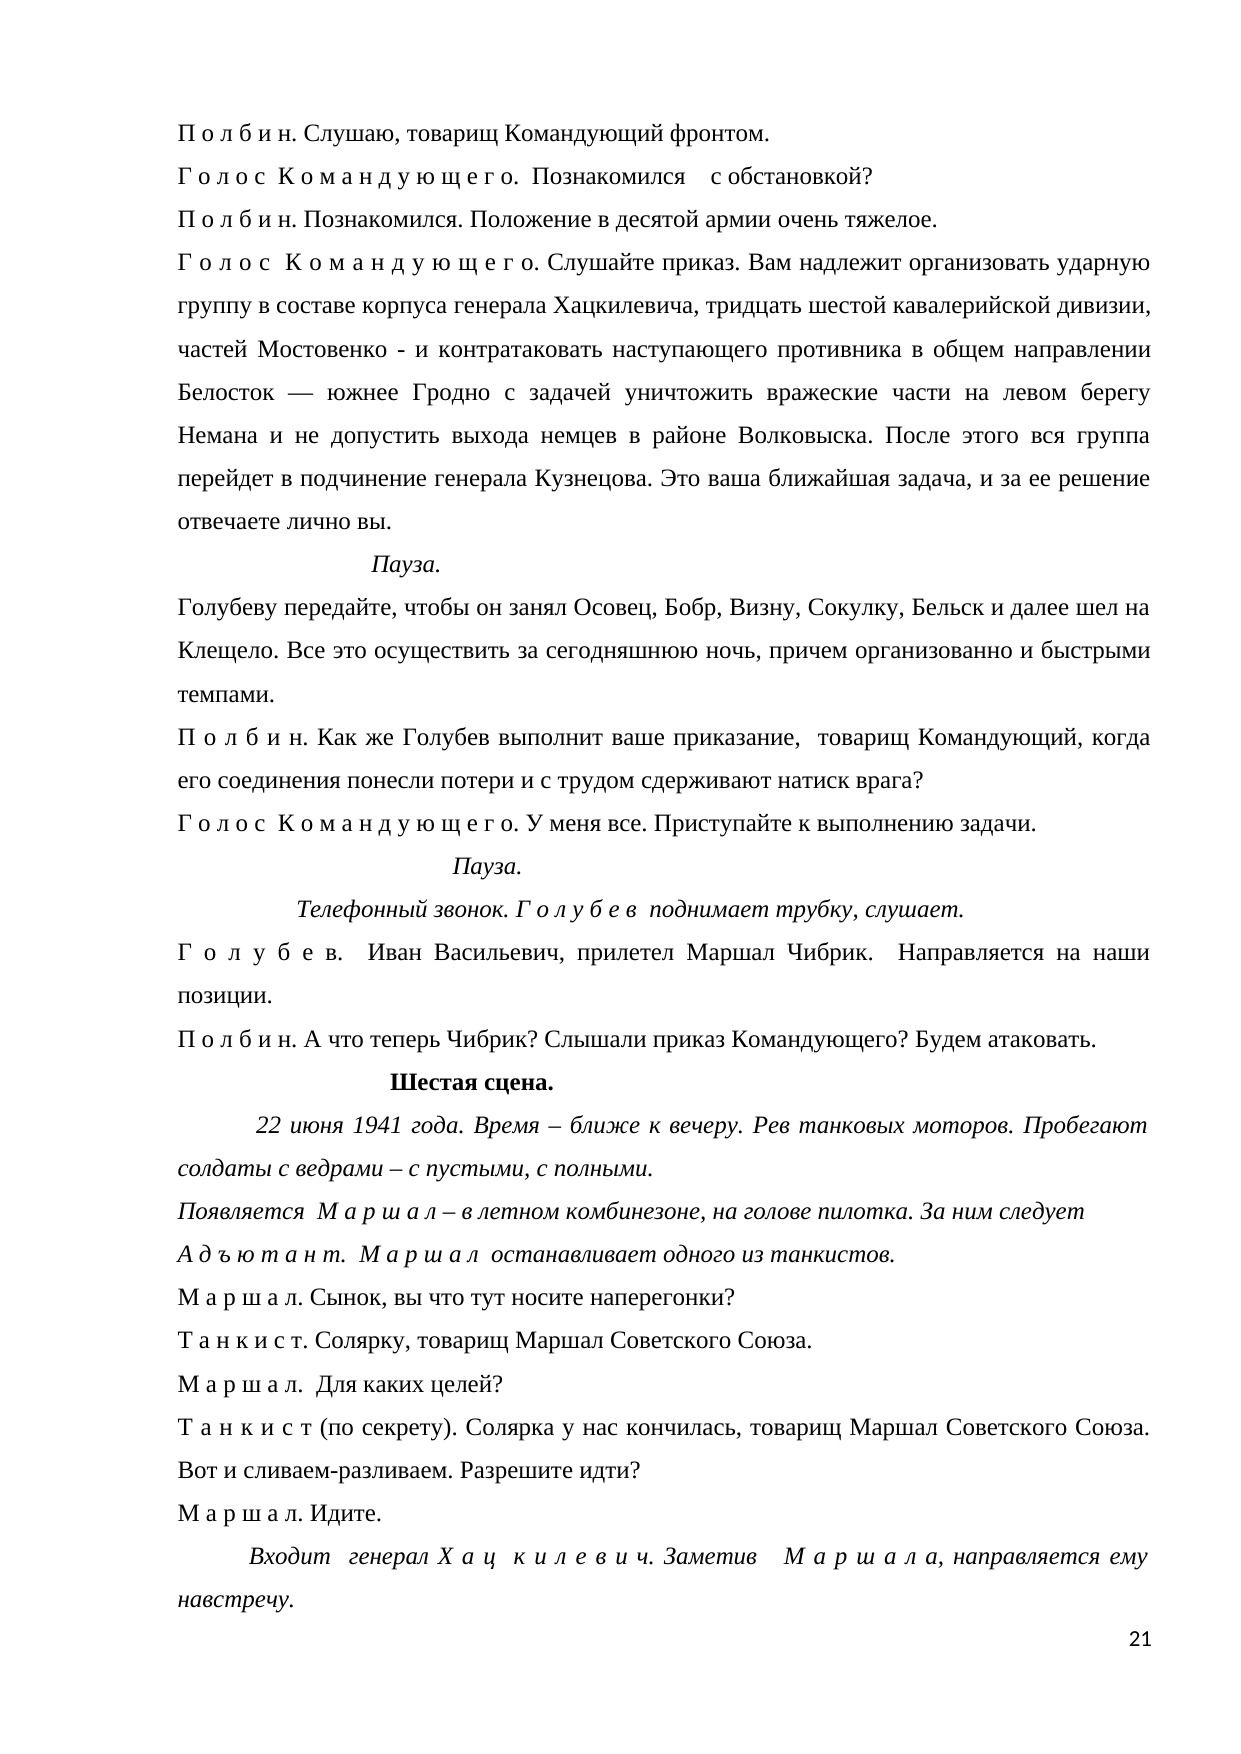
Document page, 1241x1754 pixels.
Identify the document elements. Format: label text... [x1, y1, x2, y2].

text Шестая сцена. [177, 1067, 1152, 1096]
text Голубеву передайте, чтобы он занял Осовец, Бобр, Визну, Сокулку, Бельск и далее шел на Клещело. Все это осуществить за сегодняшнюю ночь, причем организованно и быстрыми темпами. [177, 592, 1152, 707]
text Т а н к и с т. Солярку, товарищ Маршал Советского Союза. [177, 1326, 1152, 1354]
text Г о л о с К о м а н д у ю щ е г о. Познакомился с обстановкой? [177, 161, 1152, 190]
text Г о л о с К о м а н д у ю щ е г о. Слушайте приказ. Вам надлежит организовать ударную группу в составе корпуса генерала Хацкилевича, тридцать шестой кавалерийской дивизии, частей Мостовенко - и контратаковать наступающего противника в общем направлении Белосток — южнее Гродно с задачей уничтожить вражеские части на левом берегу Немана и не допустить выхода немцев в районе Волковыска. После этого вся группа перейдет в подчинение генерала Кузнецова. Это ваша ближайшая задача, и за ее решение отвечаете лично вы. [177, 247, 1152, 535]
text Г о л о с К о м а н д у ю щ е г о. У меня все. Приступайте к выполнению задачи. [177, 808, 1152, 837]
text М а р ш а л. Для каких целей? [177, 1369, 1152, 1397]
text П о л б и н. А что теперь Чибрик? Слышали приказ Командующего? Будем атаковать. [177, 1024, 1152, 1052]
text Пауза. [177, 549, 1152, 578]
text Г о л у б е в. Иван Васильевич, прилетел Маршал Чибрик. Направляется на наши позиции. [177, 937, 1152, 1009]
text М а р ш а л. Идите. [177, 1498, 1152, 1527]
text М а р ш а л. Сынок, вы что тут носите наперегонки? [177, 1282, 1152, 1311]
text П о л б и н. Познакомился. Положение в десятой армии очень тяжелое. [177, 204, 1152, 233]
text Входит генерал Х а ц к и л е в и ч. Заметив М а р ш а л а, направляется ему навстречу. [177, 1541, 1152, 1613]
text А д ъ ю т а н т. М а р ш а л останавливает одного из танкистов. [177, 1239, 1152, 1268]
text Т а н к и с т (по секрету). Солярка у нас кончилась, товарищ Маршал Советского Союза. Вот и сливаем-разливаем. Разрешите идти? [177, 1412, 1152, 1484]
text Появляется М а р ш а л – в летном комбинезоне, на голове пилотка. За ним следует [177, 1196, 1152, 1225]
text П о л б и н. Слушаю, товарищ Командующий фронтом. [177, 118, 1152, 147]
text 22 июня 1941 года. Время – ближе к вечеру. Рев танковых моторов. Пробегают солдаты с ведрами – с пустыми, с полными. [177, 1110, 1152, 1182]
text П о л б и н. Как же Голубев выполнит ваше приказание, товарищ Командующий, когда его соединения понесли потери и с трудом сдерживают натиск врага? [177, 722, 1152, 794]
text Пауза. [177, 851, 1152, 880]
text Телефонный звонок. Г о л у б е в поднимает трубку, слушает. [177, 894, 1152, 923]
